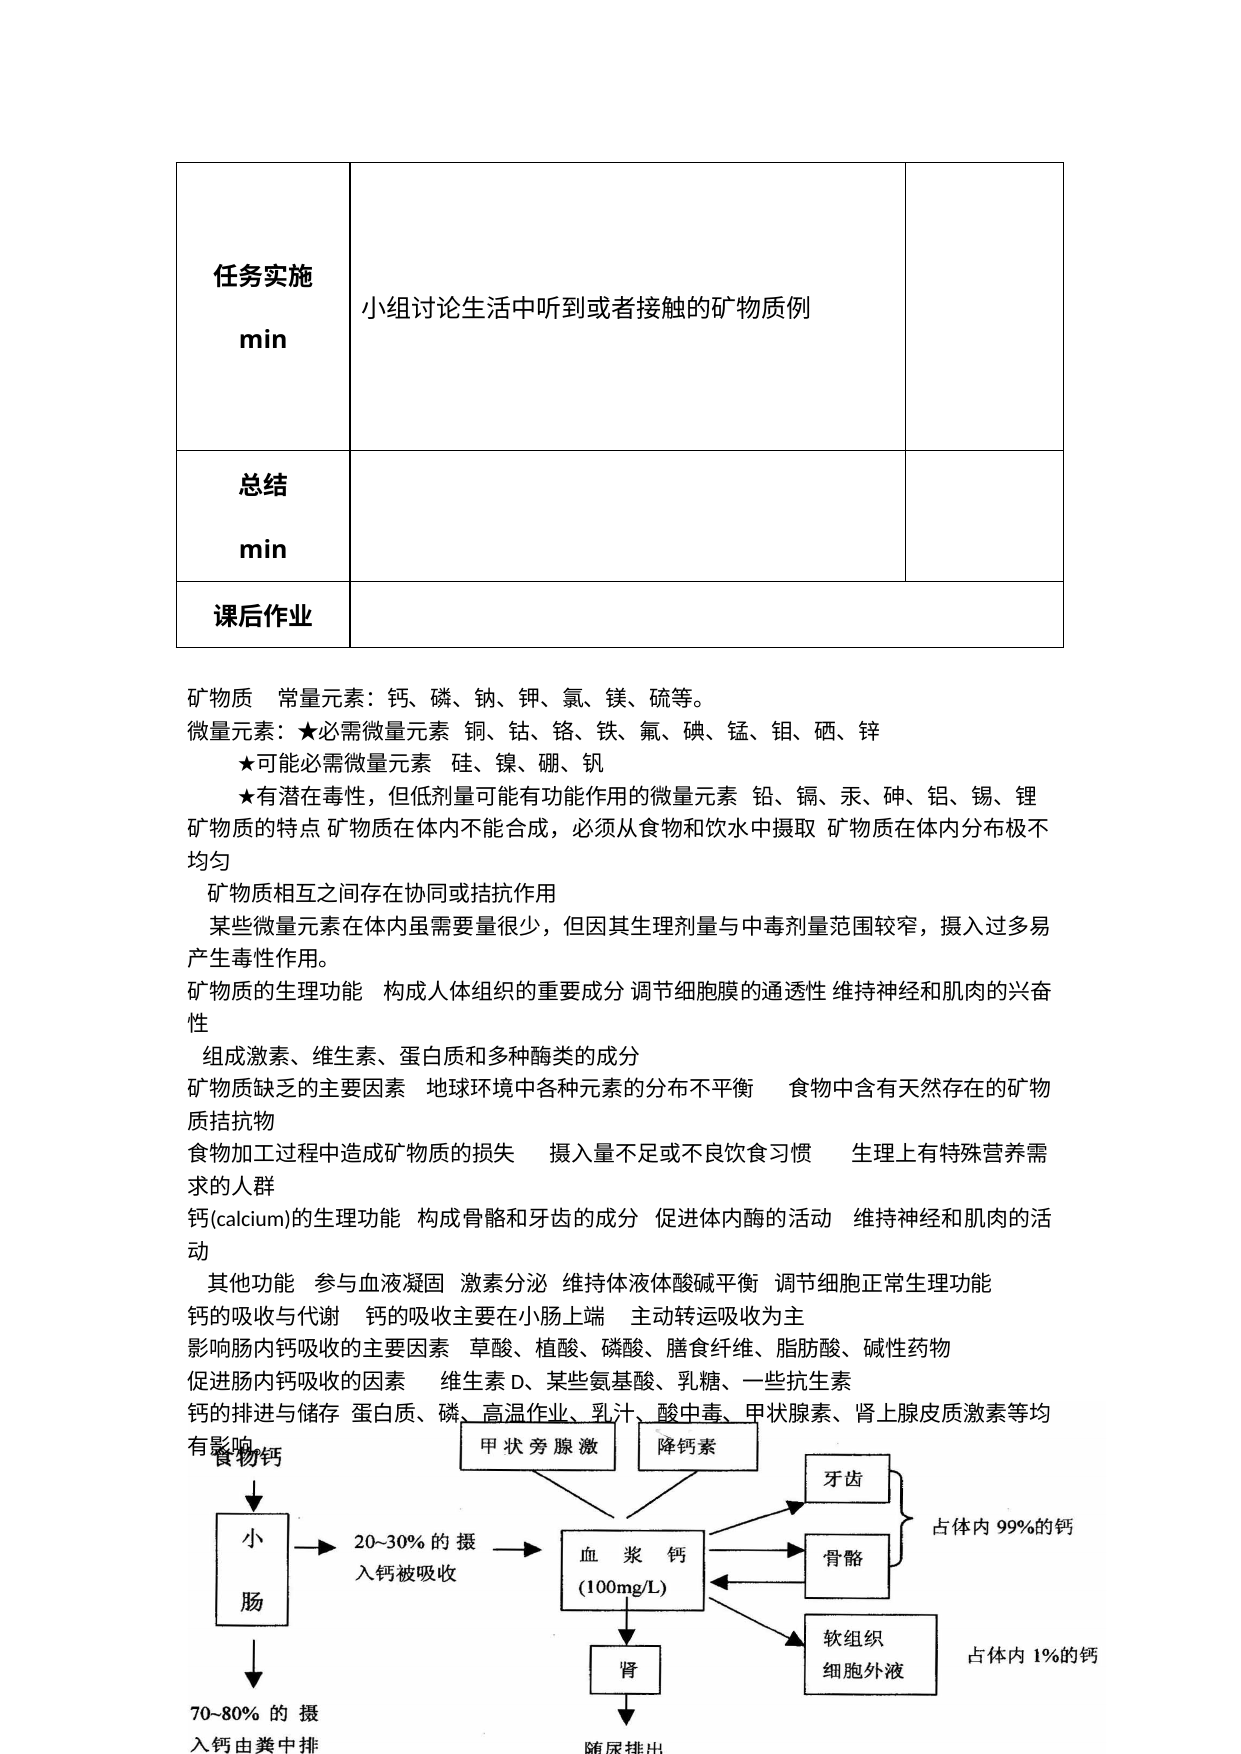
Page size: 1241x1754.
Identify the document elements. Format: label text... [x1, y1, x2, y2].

text 矿物质的生理功能 构成人体组织的重要成分 调节细胞膜的通透性 维持神经和肌肉的兴奋性 [187, 973, 1053, 1038]
table_cell [351, 582, 1063, 647]
text 钙的吸收与代谢 钙的吸收主要在小肠上端 主动转运吸收为主 [187, 1298, 1053, 1331]
text 微量元素：★必需微量元素 铜、钴、铬、铁、氟、碘、锰、钼、硒、锌 [187, 713, 1053, 746]
text 钙(calcium)的生理功能 构成骨骼和牙齿的成分 促进体内酶的活动 维持神经和肌肉的活动 [187, 1201, 1053, 1266]
table_cell [906, 451, 1063, 581]
table_cell [906, 163, 1063, 450]
table_cell [351, 451, 905, 581]
text 钙的排进与储存 蛋白质、磷、高温作业、乳汁、酸中毒、甲状腺素、肾上腺皮质激素等均有影响。 [187, 1396, 1053, 1461]
text 某些微量元素在体内虽需要量很少，但因其生理剂量与中毒剂量范围较窄，摄入过多易产生毒性作用。 [187, 908, 1053, 973]
text 其他功能 参与血液凝固 激素分泌 维持体液体酸碱平衡 调节细胞正常生理功能 [187, 1266, 1053, 1298]
text 矿物质的特点 矿物质在体内不能合成，必须从食物和饮水中摄取 矿物质在体内分布极不均匀 [187, 811, 1053, 876]
table_cell 小组讨论生活中听到或者接触的矿物质例 [351, 163, 905, 450]
table_cell 总结 min [177, 451, 349, 581]
text ★可能必需微量元素 硅、镍、硼、钒 [187, 746, 1053, 778]
text 矿物质 常量元素：钙、磷、钠、钾、氯、镁、硫等。 [187, 681, 1053, 713]
text 矿物质缺乏的主要因素 地球环境中各种元素的分布不平衡 食物中含有天然存在的矿物质拮抗物 [187, 1071, 1053, 1136]
text 组成激素、维生素、蛋白质和多种酶类的成分 [187, 1038, 1053, 1071]
text 促进肠内钙吸收的因素 维生素D、某些氨基酸、乳糖、一些抗生素 [187, 1363, 1053, 1396]
text 矿物质相互之间存在协同或拮抗作用 [187, 876, 1053, 908]
text 食物加工过程中造成矿物质的损失 摄入量不足或不良饮食习惯 生理上有特殊营养需求的人群 [187, 1136, 1053, 1201]
text 影响肠内钙吸收的主要因素 草酸、植酸、磷酸、膳食纤维、脂肪酸、碱性药物 [187, 1331, 1053, 1363]
table_cell 任务实施 min [177, 163, 349, 450]
table_cell 课后作业 [177, 582, 349, 647]
picture [187, 1401, 1107, 1754]
text ★有潜在毒性，但低剂量可能有功能作用的微量元素 铅、镉、汞、砷、铝、锡、锂 [187, 778, 1053, 811]
